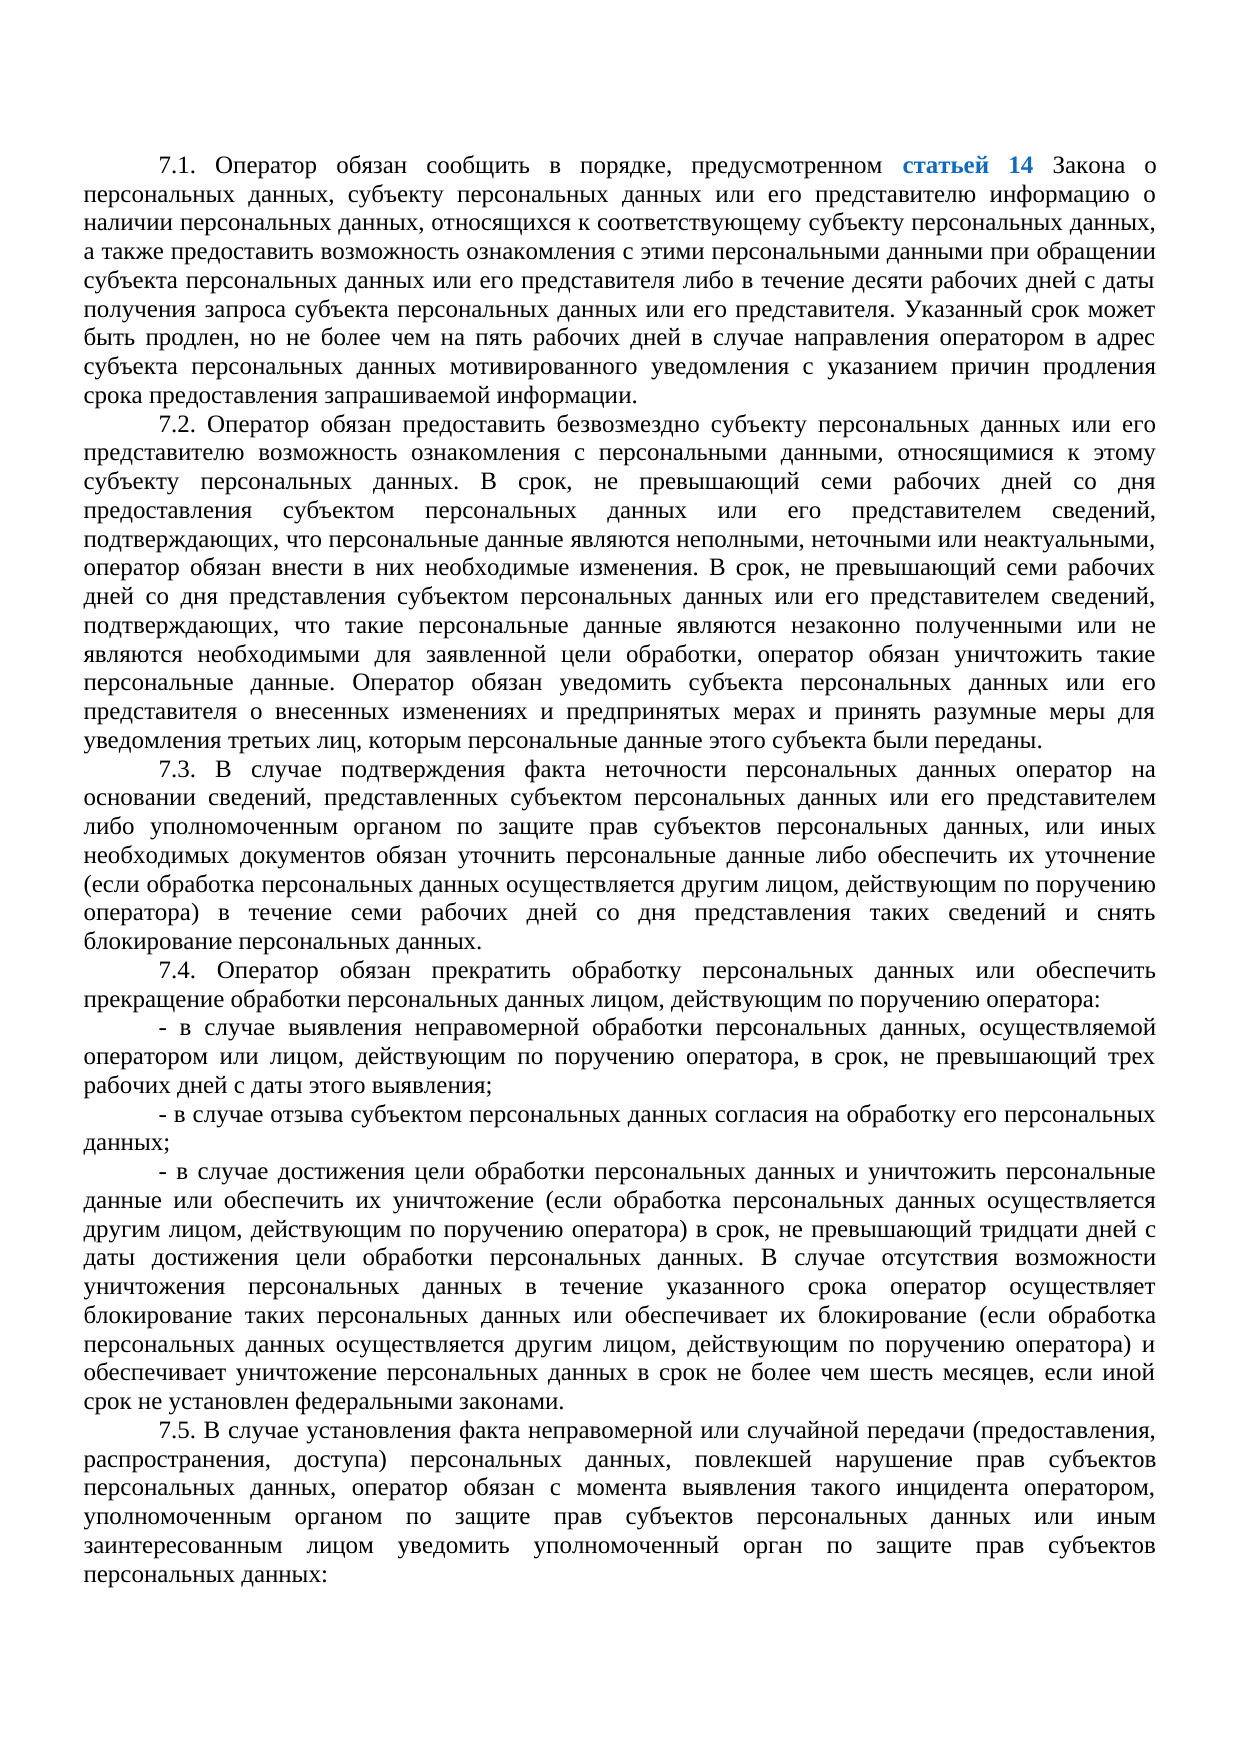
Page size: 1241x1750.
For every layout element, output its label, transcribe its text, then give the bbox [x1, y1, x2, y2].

text - в случае достижения цели обработки персональных данных и уничтожить персональные данные или обеспечить их уничтожение (если обработка персональных данных осуществляется другим лицом, действующим по поручению оператора) в срок, не превышающий тридцати дней с даты достижения цели обработки персональных данных. В случае отсутствия возможности уничтожения персональных данных в течение указанного срока оператор осуществляет блокирование таких персональных данных или обеспечивает их блокирование (если обработка персональных данных осуществляется другим лицом, действующим по поручению оператора) и обеспечивает уничтожение персональных данных в срок не более чем шесть месяцев, если иной срок не установлен федеральными законами. [83, 1156, 1157, 1415]
text - в случае отзыва субъектом персональных данных согласия на обработку его персональных данных; [83, 1099, 1157, 1156]
text 7.5. В случае установления факта неправомерной или случайной передачи (предоставления, распространения, доступа) персональных данных, повлекшей нарушение прав субъектов персональных данных, оператор обязан с момента выявления такого инцидента оператором, уполномоченным органом по защите прав субъектов персональных данных или иным заинтересованным лицом уведомить уполномоченный орган по защите прав субъектов персональных данных: [83, 1415, 1157, 1587]
text 7.4. Оператор обязан прекратить обработку персональных данных или обеспечить прекращение обработки персональных данных лицом, действующим по поручению оператора: [83, 955, 1157, 1012]
text - в случае выявления неправомерной обработки персональных данных, осуществляемой оператором или лицом, действующим по поручению оператора, в срок, не превышающий трех рабочих дней с даты этого выявления; [83, 1012, 1157, 1099]
text 7.2. Оператор обязан предоставить безвозмездно субъекту персональных данных или его представителю возможность ознакомления с персональными данными, относящимися к этому субъекту персональных данных. В срок, не превышающий семи рабочих дней со дня предоставления субъектом персональных данных или его представителем сведений, подтверждающих, что персональные данные являются неполными, неточными или неактуальными, оператор обязан внести в них необходимые изменения. В срок, не превышающий семи рабочих дней со дня представления субъектом персональных данных или его представителем сведений, подтверждающих, что такие персональные данные являются незаконно полученными или не являются необходимыми для заявленной цели обработки, оператор обязан уничтожить такие персональные данные. Оператор обязан уведомить субъекта персональных данных или его представителя о внесенных изменениях и предпринятых мерах и принять разумные меры для уведомления третьих лиц, которым персональные данные этого субъекта были переданы. [83, 409, 1157, 754]
text 7.1. Оператор обязан сообщить в порядке, предусмотренном статьей 14 Закона о персональных данных, субъекту персональных данных или его представителю информацию о наличии персональных данных, относящихся к соответствующему субъекту персональных данных, а также предоставить возможность ознакомления с этими персональными данными при обращении субъекта персональных данных или его представителя либо в течение десяти рабочих дней с даты получения запроса субъекта персональных данных или его представителя. Указанный срок может быть продлен, но не более чем на пять рабочих дней в случае направления оператором в адрес субъекта персональных данных мотивированного уведомления с указанием причин продления срока предоставления запрашиваемой информации. [83, 150, 1157, 409]
text 7.3. В случае подтверждения факта неточности персональных данных оператор на основании сведений, представленных субъектом персональных данных или его представителем либо уполномоченным органом по защите прав субъектов персональных данных, или иных необходимых документов обязан уточнить персональные данные либо обеспечить их уточнение (если обработка персональных данных осуществляется другим лицом, действующим по поручению оператора) в течение семи рабочих дней со дня представления таких сведений и снять блокирование персональных данных. [83, 754, 1157, 955]
